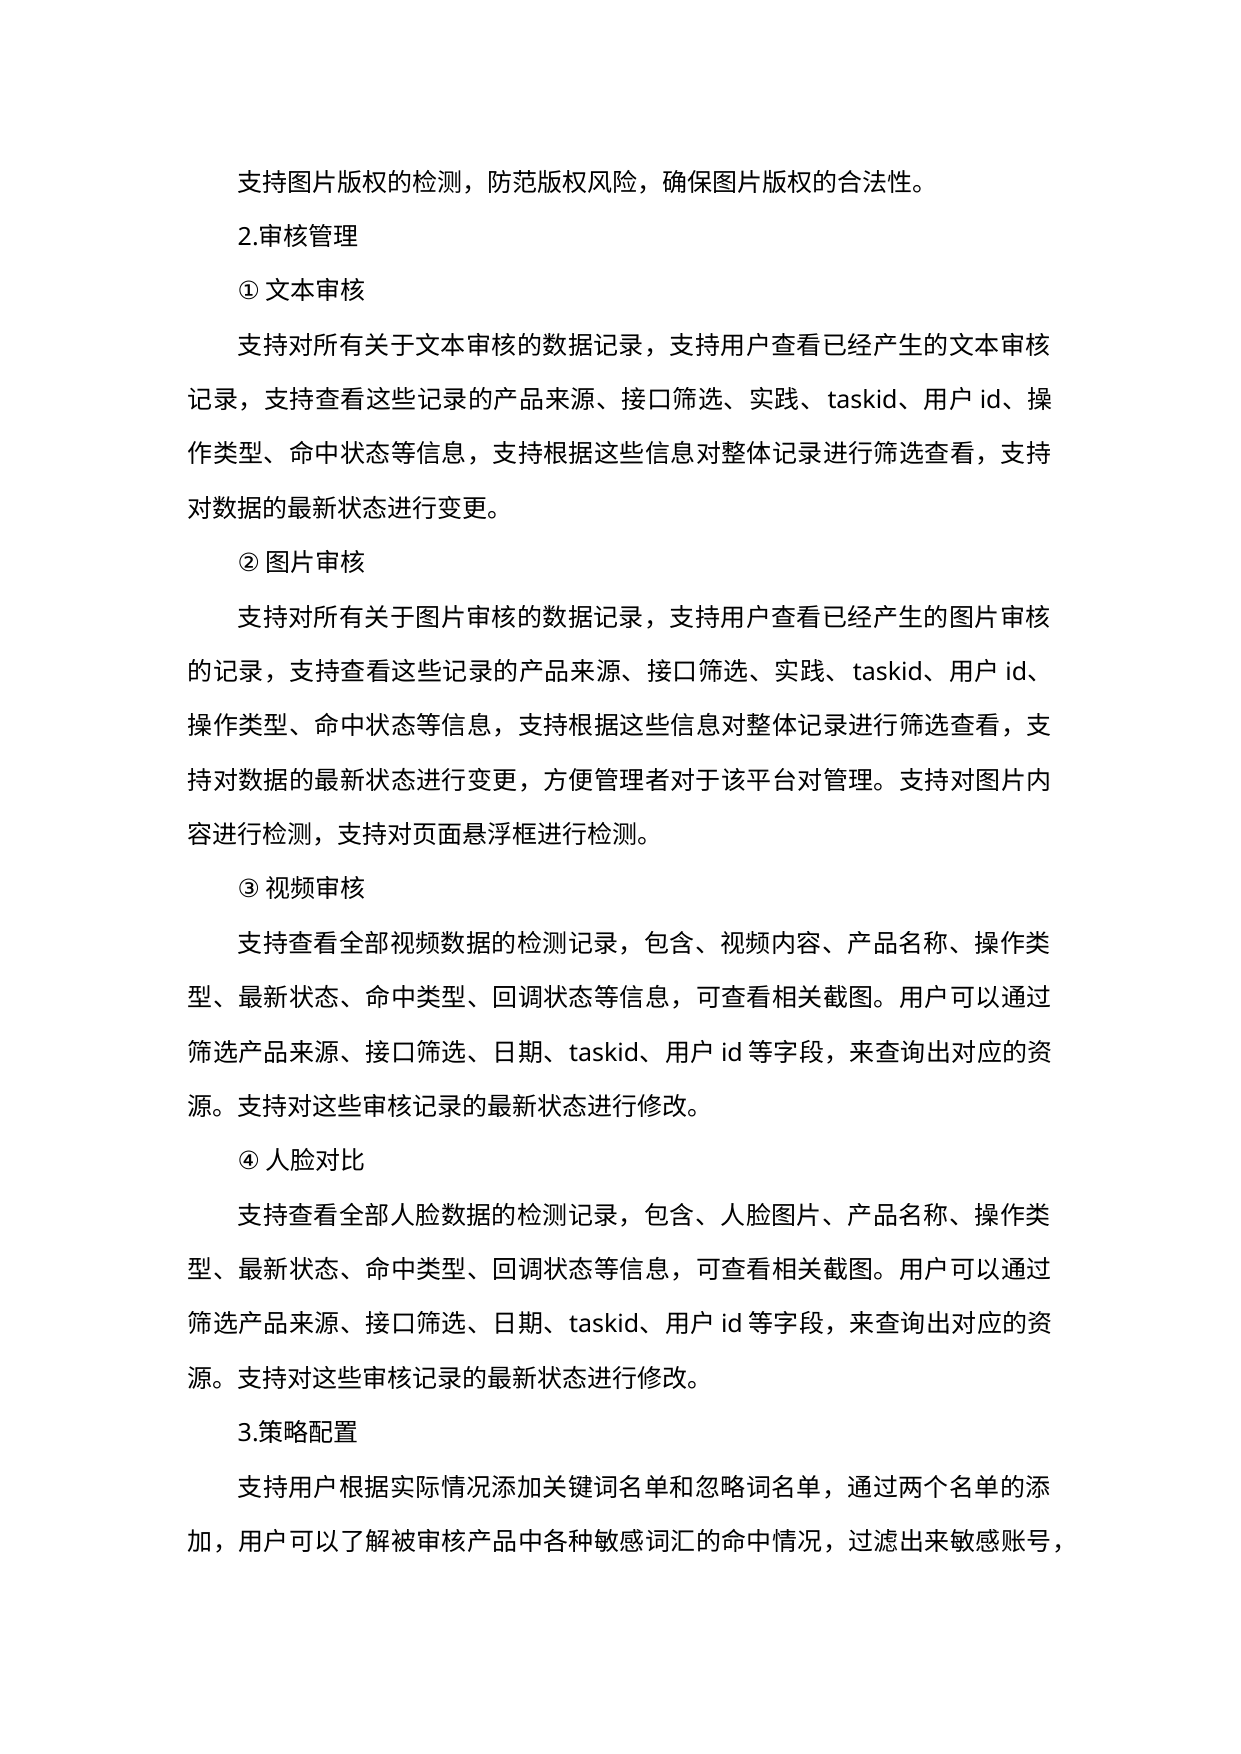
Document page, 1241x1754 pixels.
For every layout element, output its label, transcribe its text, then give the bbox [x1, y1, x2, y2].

text 支持查看全部视频数据的检测记录，包含、视频内容、产品名称、操作类型、最新状态、命中类型、回调状态等信息，可查看相关截图。用户可以通过筛选产品来源、接口筛选、日期、taskid、用户id等字段，来查询出对应的资源。支持对这些审核记录的最新状态进行修改。 [187, 923, 1053, 1123]
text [187, 1467, 1053, 1558]
text ①文本审核 [187, 271, 1053, 307]
text 支持图片版权的检测，防范版权风险，确保图片版权的合法性。 [187, 162, 1053, 198]
text 2.审核管理 [187, 216, 1053, 253]
text ②图片审核 [187, 543, 1053, 579]
text ④人脸对比 [187, 1141, 1053, 1177]
text 支持对所有关于图片审核的数据记录，支持用户查看已经产生的图片审核的记录，支持查看这些记录的产品来源、接口筛选、实践、taskid、用户id、操作类型、命中状态等信息，支持根据这些信息对整体记录进行筛选查看，支持对数据的最新状态进行变更，方便管理者对于该平台对管理。支持对图片内容进行检测，支持对页面悬浮框进行检测。 [187, 597, 1053, 851]
text ③视频审核 [187, 869, 1053, 905]
text 3.策略配置 [187, 1413, 1053, 1449]
text 支持查看全部人脸数据的检测记录，包含、人脸图片、产品名称、操作类型、最新状态、命中类型、回调状态等信息，可查看相关截图。用户可以通过筛选产品来源、接口筛选、日期、taskid、用户id等字段，来查询出对应的资源。支持对这些审核记录的最新状态进行修改。 [187, 1195, 1053, 1394]
text 支持对所有关于文本审核的数据记录，支持用户查看已经产生的文本审核记录，支持查看这些记录的产品来源、接口筛选、实践、taskid、用户id、操作类型、命中状态等信息，支持根据这些信息对整体记录进行筛选查看，支持对数据的最新状态进行变更。 [187, 325, 1053, 524]
